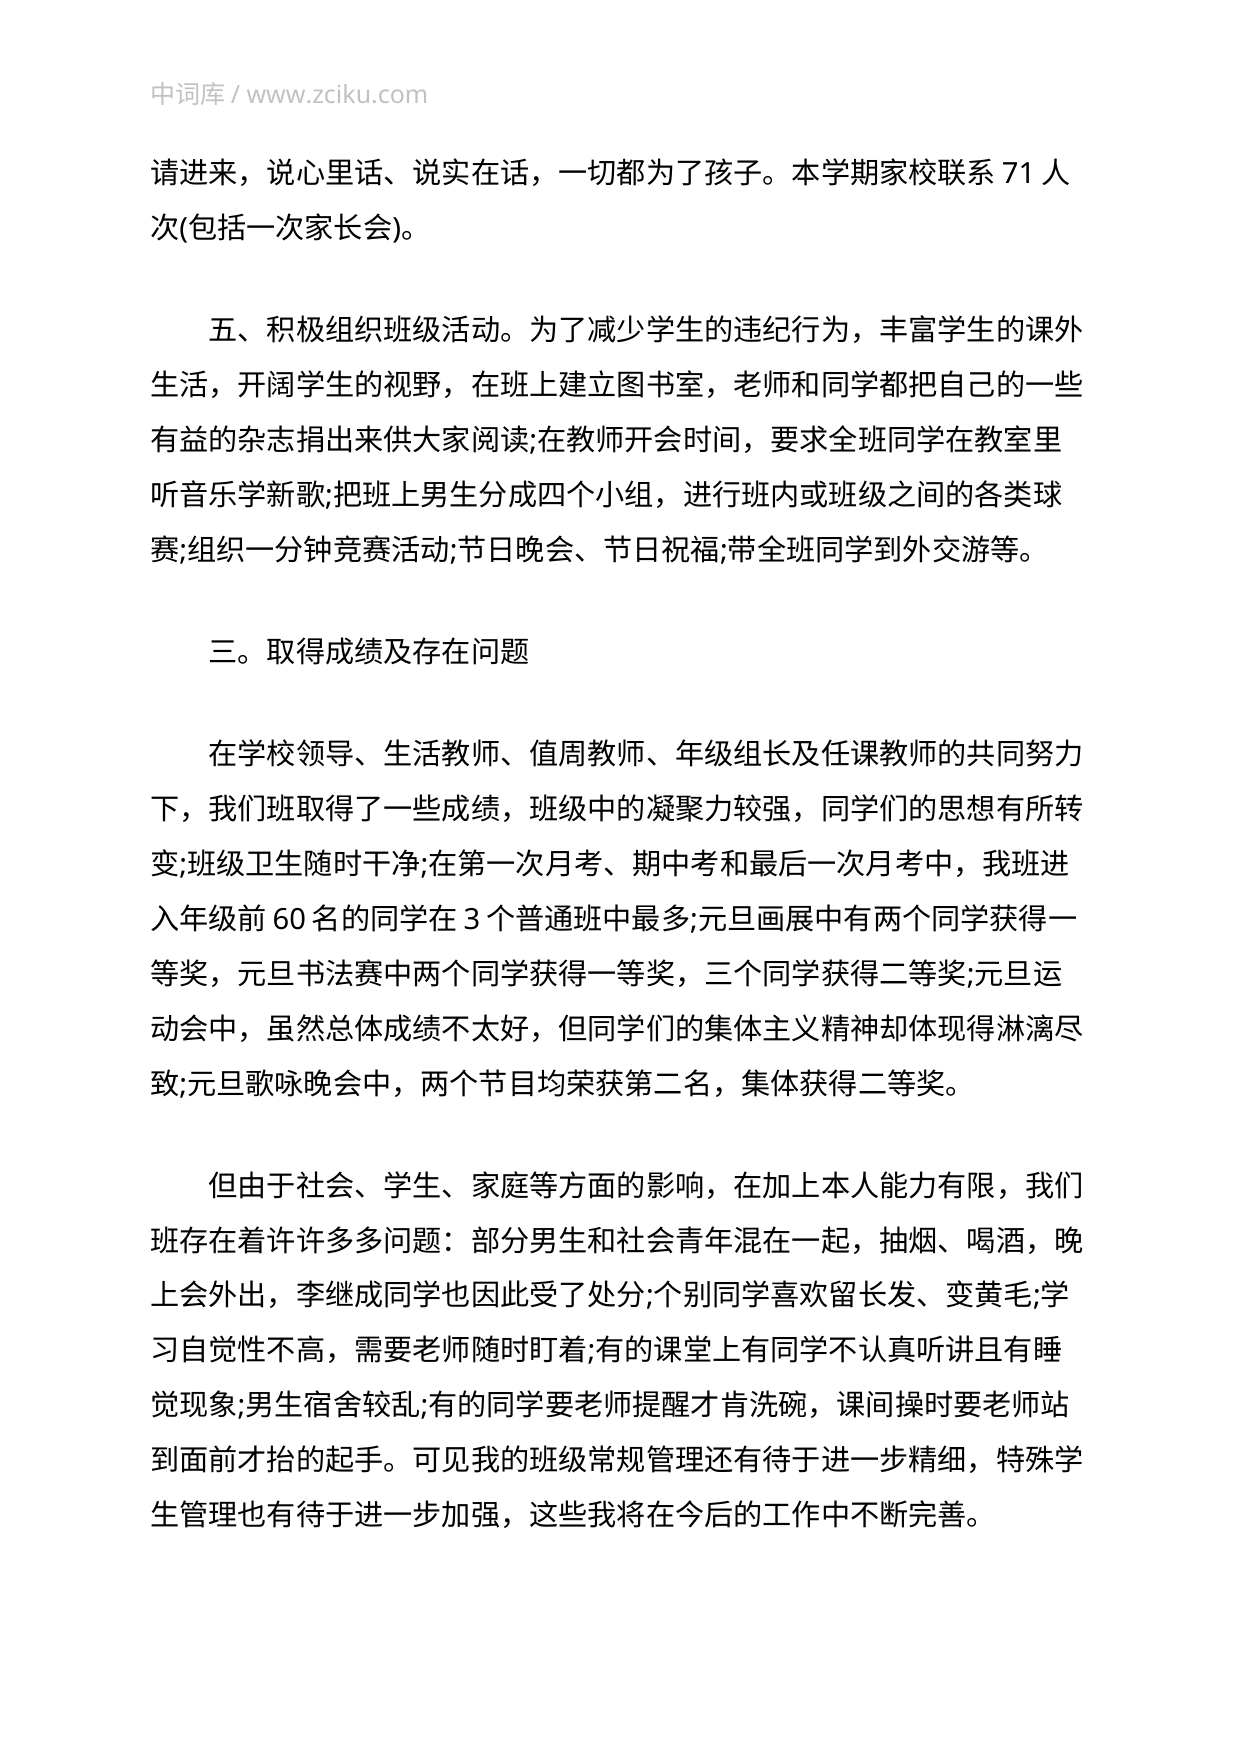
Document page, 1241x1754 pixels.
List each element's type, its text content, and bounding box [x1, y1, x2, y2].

text 但由于社会、学生、家庭等方面的影响，在加上本人能力有限，我们班存在着许许多多问题：部分男生和社会青年混在一起，抽烟、喝酒，晚上会外出，李继成同学也因此受了处分;个别同学喜欢留长发、变黄毛;学习自觉性不高，需要老师随时盯着;有的课堂上有同学不认真听讲且有睡觉现象;男生宿舍较乱;有的同学要老师提醒才肯洗碗，课间操时要老师站到面前才抬的起手。可见我的班级常规管理还有待于进一步精细，特殊学生管理也有待于进一步加强，这些我将在今后的工作中不断完善。 [150, 1162, 1090, 1534]
text 五、积极组织班级活动。为了减少学生的违纪行为，丰富学生的课外生活，开阔学生的视野，在班上建立图书室，老师和同学都把自己的一些有益的杂志捐出来供大家阅读;在教师开会时间，要求全班同学在教室里听音乐学新歌;把班上男生分成四个小组，进行班内或班级之间的各类球赛;组织一分钟竞赛活动;节日晚会、节日祝福;带全班同学到外交游等。 [150, 307, 1090, 569]
text 在学校领导、生活教师、值周教师、年级组长及任课教师的共同努力下，我们班取得了一些成绩，班级中的凝聚力较强，同学们的思想有所转变;班级卫生随时干净;在第一次月考、期中考和最后一次月考中，我班进入年级前60名的同学在3个普通班中最多;元旦画展中有两个同学获得一等奖，元旦书法赛中两个同学获得一等奖，三个同学获得二等奖;元旦运动会中，虽然总体成绩不太好，但同学们的集体主义精神却体现得淋漓尽致;元旦歌咏晚会中，两个节目均荣获第二名，集体获得二等奖。 [150, 731, 1090, 1103]
text 三。取得成绩及存在问题 [150, 629, 1090, 671]
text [150, 150, 1090, 247]
